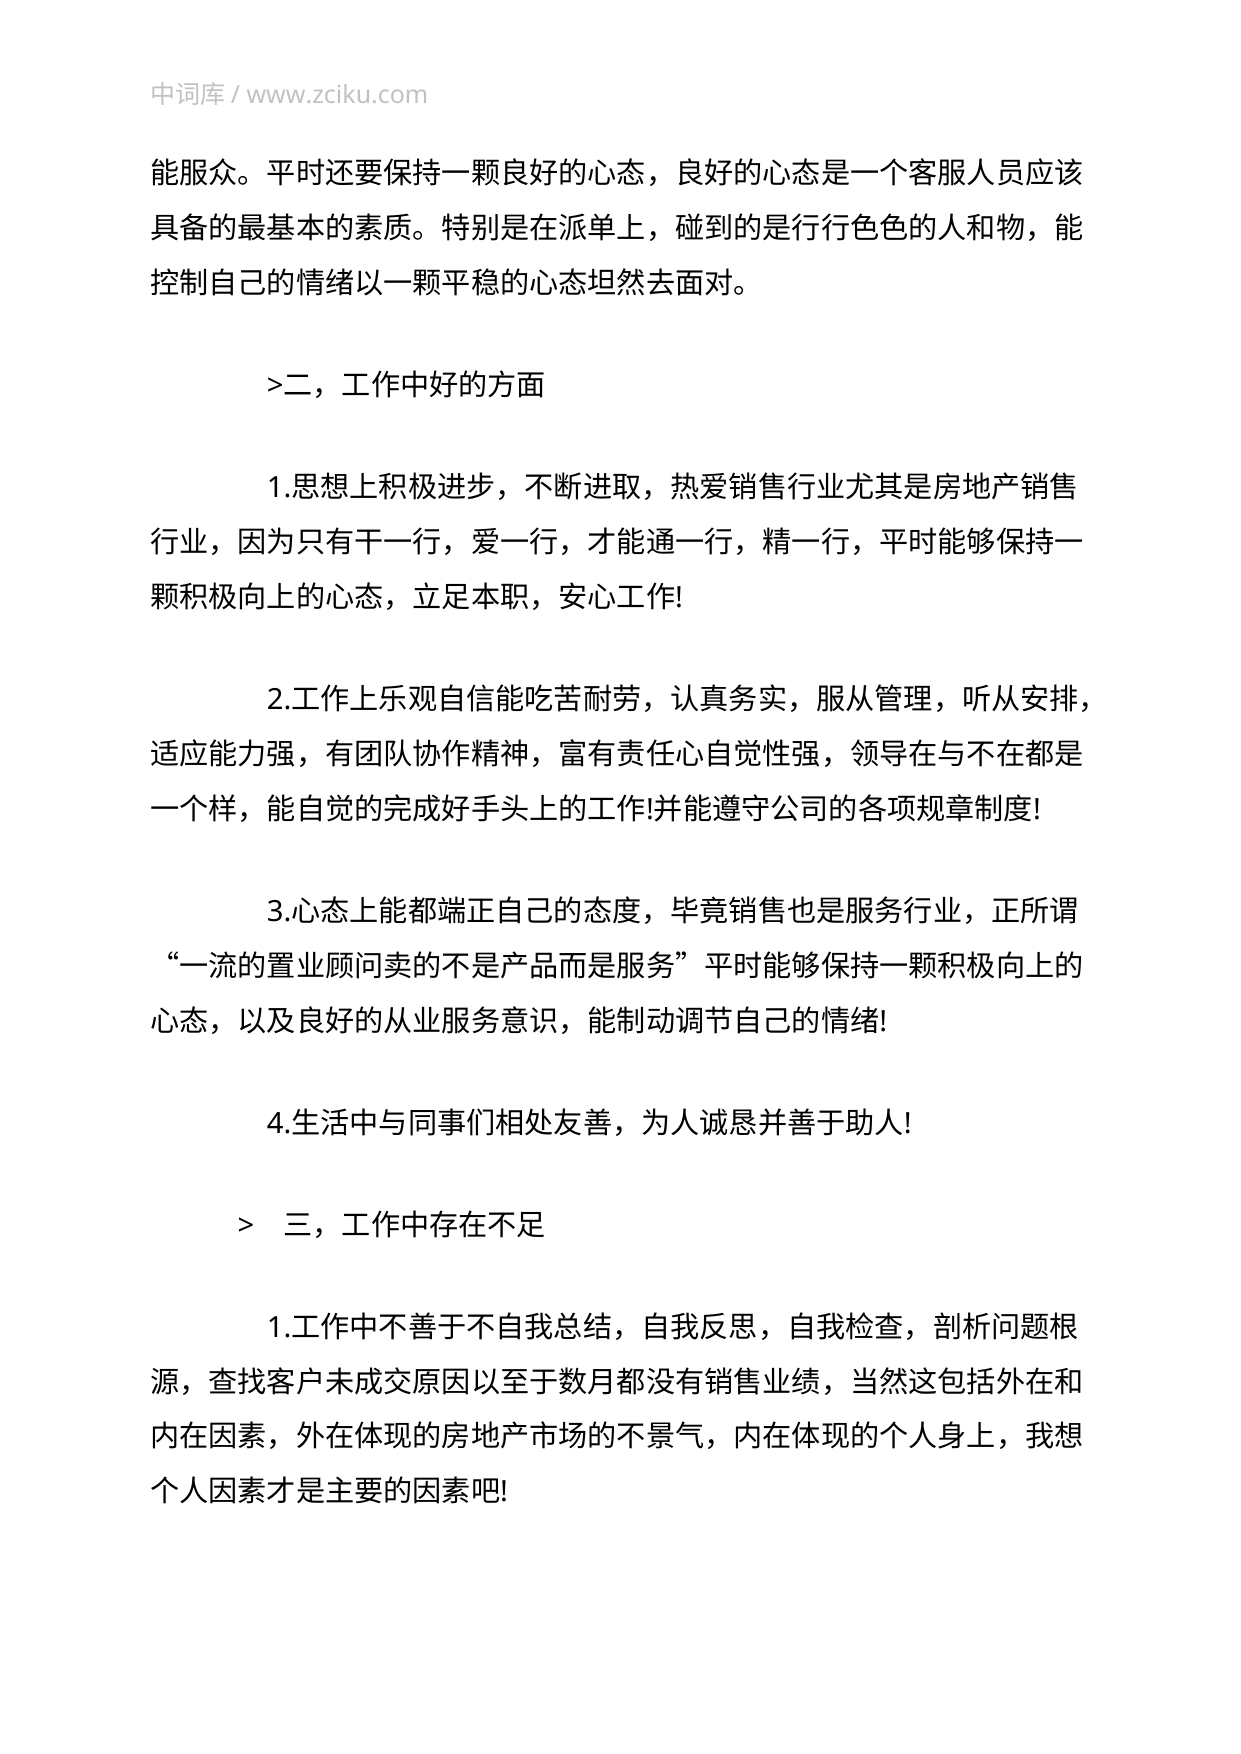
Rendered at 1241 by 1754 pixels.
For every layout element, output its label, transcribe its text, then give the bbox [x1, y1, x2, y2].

text >二，工作中好的方面 [150, 362, 1090, 404]
text 4.生活中与同事们相处友善，为人诚恳并善于助人! [150, 1099, 1090, 1142]
text 1.思想上积极进步，不断进取，热爱销售行业尤其是房地产销售行业，因为只有干一行，爱一行，才能通一行，精一行，平时能够保持一颗积极向上的心态，立足本职，安心工作! [150, 463, 1090, 616]
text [150, 150, 1090, 302]
text 2.工作上乐观自信能吃苦耐劳，认真务实，服从管理，听从安排，适应能力强，有团队协作精神，富有责任心自觉性强，领导在与不在都是一个样，能自觉的完成好手头上的工作!并能遵守公司的各项规章制度! [150, 675, 1090, 828]
text > 三，工作中存在不足 [150, 1201, 1090, 1243]
text 3.心态上能都端正自己的态度，毕竟销售也是服务行业，正所谓“一流的置业顾问卖的不是产品而是服务”平时能够保持一颗积极向上的心态，以及良好的从业服务意识，能制动调节自己的情绪! [150, 887, 1090, 1039]
text 1.工作中不善于不自我总结，自我反思，自我检查，剖析问题根源，查找客户未成交原因以至于数月都没有销售业绩，当然这包括外在和内在因素，外在体现的房地产市场的不景气，内在体现的个人身上，我想个人因素才是主要的因素吧! [150, 1303, 1090, 1510]
